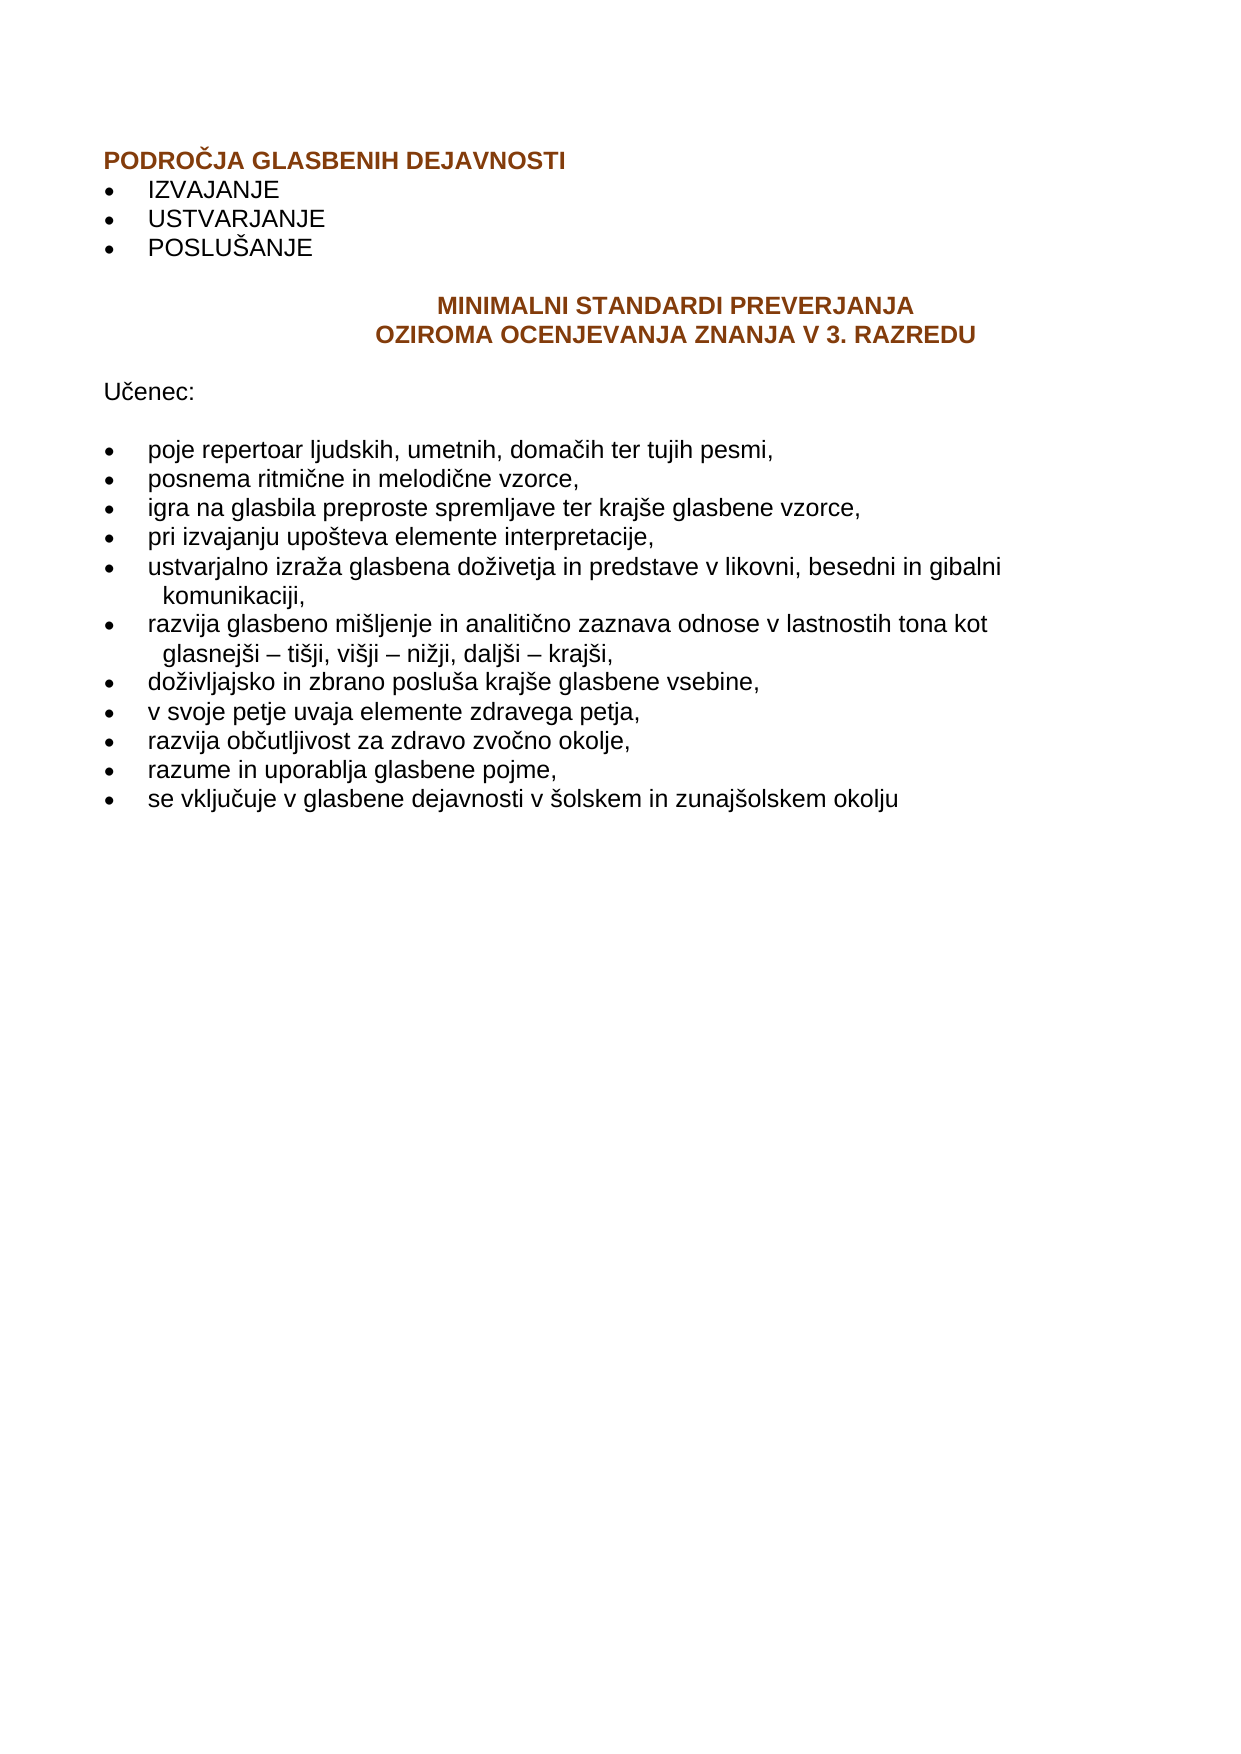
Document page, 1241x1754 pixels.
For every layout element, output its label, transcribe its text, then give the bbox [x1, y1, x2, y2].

list poje repertoar ljudskih, umetnih, domačih ter tujih pesmi, [103, 435, 1093, 464]
list ustvarjalno izraža glasbena doživetja in predstave v likovni, besedni in gibalni komunikaciji, [103, 552, 1093, 609]
text OZIROMA OCENJEVANJA ZNANJA V 3. RAZREDU [185, 320, 1166, 349]
list razvija glasbeno mišljenje in analitično zaznava odnose v lastnostih tona kot glasnejši – tišji, višji – nižji, daljši – krajši, [103, 609, 1093, 667]
list igra na glasbila preproste spremljave ter krajše glasbene vzorce, [103, 493, 1093, 522]
list IZVAJANJE [103, 175, 1093, 204]
list doživljajsko in zbrano posluša krajše glasbene vsebine, [103, 667, 1093, 697]
text Učenec: [103, 377, 1093, 406]
list razume in uporablja glasbene pojme, [103, 755, 1093, 784]
list posnema ritmične in melodične vzorce, [103, 464, 1093, 493]
list USTVARJANJE [103, 204, 1093, 233]
list pri izvajanju upošteva elemente interpretacije, [103, 522, 1093, 552]
text MINIMALNI STANDARDI PREVERJANJA [185, 291, 1166, 320]
list razvija občutljivost za zdravo zvočno okolje, [103, 726, 1093, 755]
list v svoje petje uvaja elemente zdravega petja, [103, 697, 1093, 726]
text PODROČJA GLASBENIH DEJAVNOSTI [103, 146, 1093, 175]
list se vključuje v glasbene dejavnosti v šolskem in zunajšolskem okolju [103, 784, 1093, 813]
list POSLUŠANJE [103, 233, 1093, 262]
